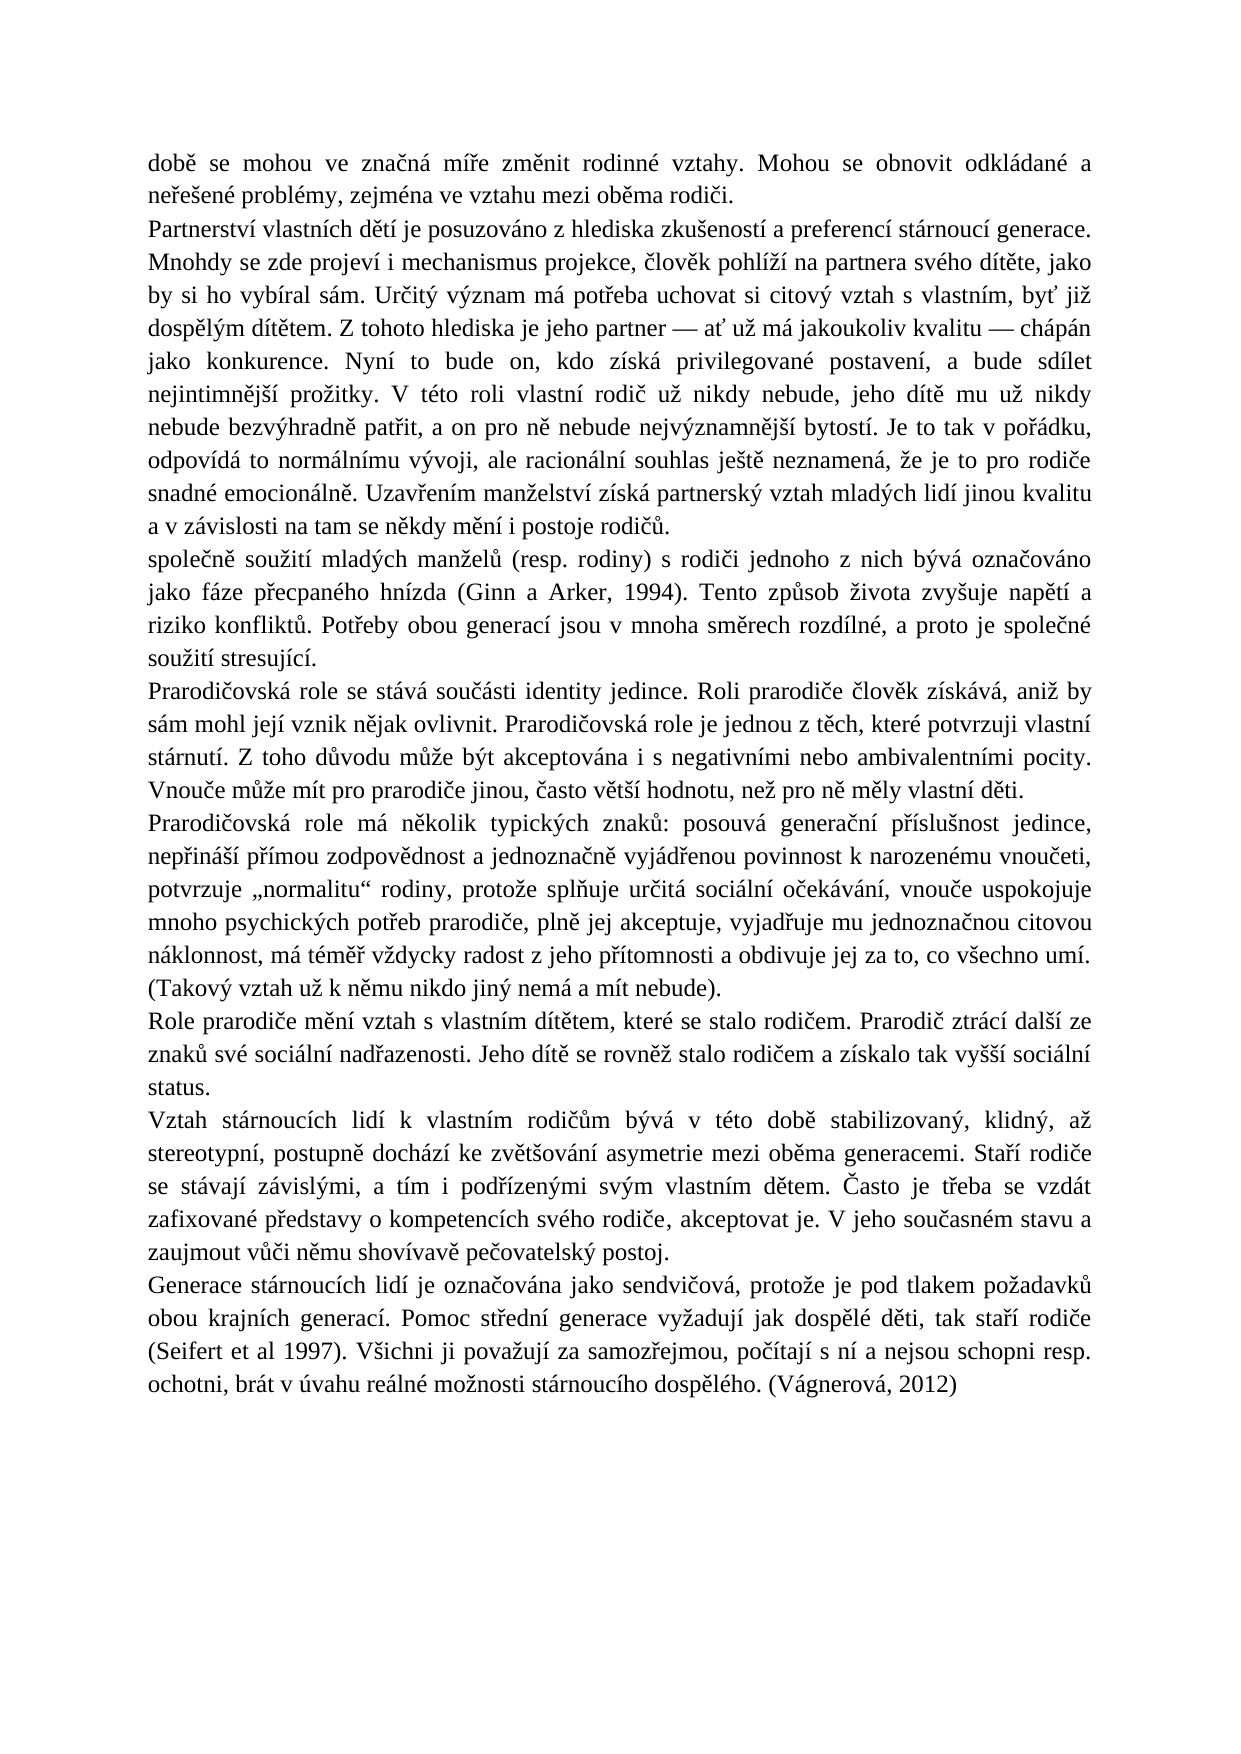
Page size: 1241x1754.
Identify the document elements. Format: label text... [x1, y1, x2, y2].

text Partnerství vlastních dětí je posuzováno z hlediska zkušeností a preferencí stárnoucí generace. Mnohdy se zde projeví i mechanismus projekce, člověk pohlíží na partnera svého dítěte, jako by si ho vybíral sám. Určitý význam má potřeba uchovat si citový vztah s vlastním, byť již dospělým dítětem. Z tohoto hlediska je jeho partner — ať už má jakoukoliv kvalitu — chápán jako konkurence. Nyní to bude on, kdo získá privilegované postavení, a bude sdílet nejintimnější prožitky. V této roli vlastní rodič už nikdy nebude, jeho dítě mu už nikdy nebude bezvýhradně patřit, a on pro ně nebude nejvýznamnější bytostí. Je to tak v pořádku, odpovídá to normálnímu vývoji, ale racionální souhlas ještě neznamená, že je to pro rodiče snadné emocionálně. Uzavřením manželství získá partnerský vztah mladých lidí jinou kvalitu a v závislosti na tam se někdy mění i postoje rodičů. [148, 214, 1093, 539]
text Role prarodiče mění vztah s vlastním dítětem, které se stalo rodičem. Prarodič ztrácí další ze znaků své sociální nadřazenosti. Jeho dítě se rovněž stalo rodičem a získalo tak vyšší sociální status. [148, 1006, 1093, 1101]
text Vztah stárnoucích lidí k vlastním rodičům bývá v této době stabilizovaný, klidný, až stereotypní, postupně dochází ke zvětšování asymetrie mezi oběma generacemi. Staří rodiče se stávají závislými, a tím i podřízenými svým vlastním dětem. Často je třeba se vzdát zafixované představy o kompetencích svého rodiče‚ akceptovat je. V jeho současném stavu a zaujmout vůči němu shovívavě pečovatelský postoj. [148, 1105, 1093, 1266]
text společně soužití mladých manželů (resp. rodiny) s rodiči jednoho z nich bývá označováno jako fáze přecpaného hnízda (Ginn a Arker, 1994). Tento způsob života zvyšuje napětí a riziko konfliktů. Potřeby obou generací jsou v mnoha směrech rozdílné, a proto je společné soužití stresující. [148, 544, 1093, 672]
text Prarodičovská role má několik typických znaků: posouvá generační příslušnost jedince, nepřináší přímou zodpovědnost a jednoznačně vyjádřenou povinnost k narozenému vnoučeti, potvrzuje „normalitu“ rodiny, protože splňuje určitá sociální očekávání, vnouče uspokojuje mnoho psychických potřeb prarodiče, plně jej akceptuje, vyjadřuje mu jednoznačnou citovou náklonnost, má téměř vždycky radost z jeho přítomnosti a obdivuje jej za to, co všechno umí. (Takový vztah už k němu nikdo jiný nemá a mít nebude). [148, 808, 1093, 1002]
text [148, 148, 1093, 209]
text Generace stárnoucích lidí je označována jako sendvičová, protože je pod tlakem požadavků obou krajních generací. Pomoc střední generace vyžadují jak dospělé děti, tak staří rodiče (Seifert et al 1997). Všichni ji považují za samozřejmou, počítají s ní a nejsou schopni resp. ochotni, brát v úvahu reálné možnosti stárnoucího dospělého. (Vágnerová, 2012) [148, 1270, 1093, 1398]
text Prarodičovská role se stává součásti identity jedince. Roli prarodiče člověk získává, aniž by sám mohl její vznik nějak ovlivnit. Prarodičovská role je jednou z těch, které potvrzuji vlastní stárnutí. Z toho důvodu může být akceptována i s negativními nebo ambivalentními pocity. Vnouče může mít pro prarodiče jinou, často větší hodnotu, než pro ně měly vlastní děti. [148, 676, 1093, 804]
